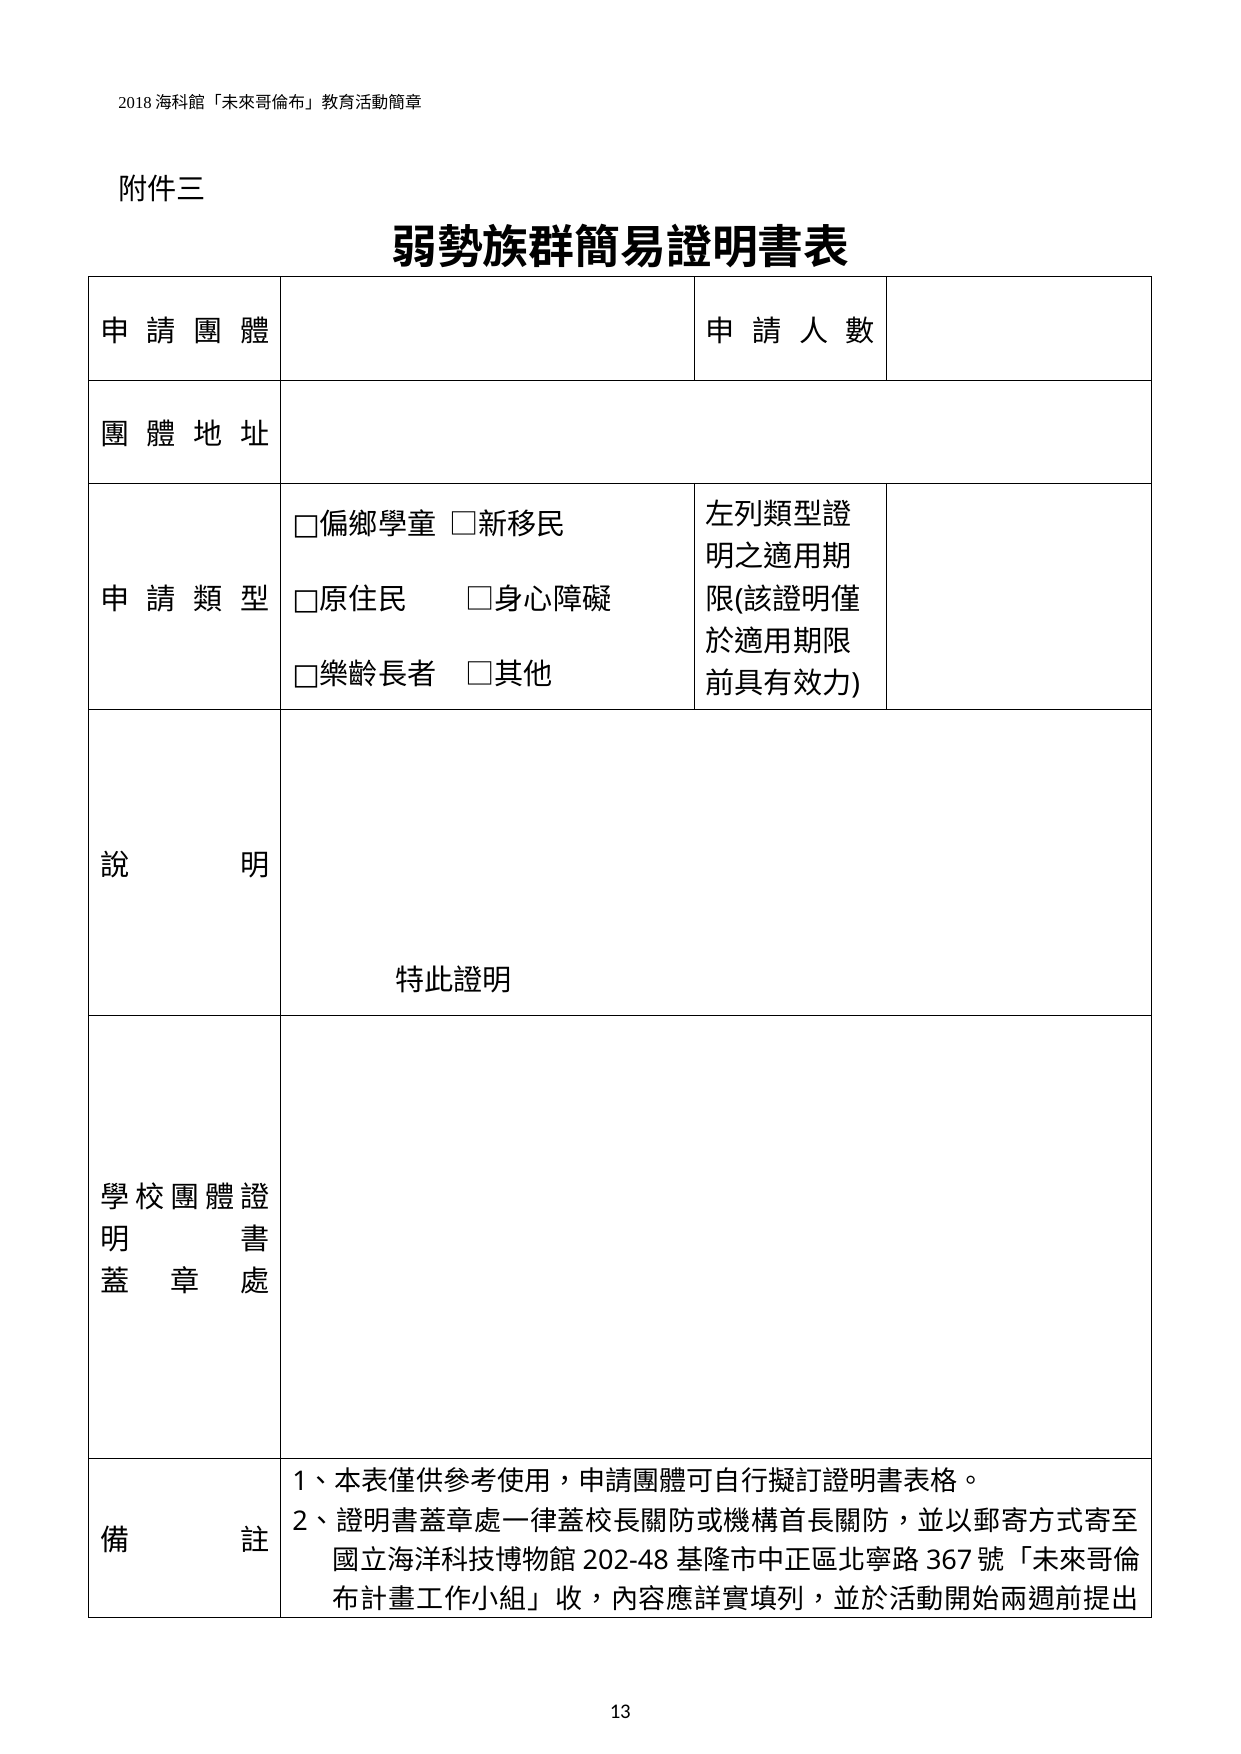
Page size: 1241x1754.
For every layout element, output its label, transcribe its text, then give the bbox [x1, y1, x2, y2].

table_cell [887, 484, 1151, 709]
table_cell 左列類型證明之適用期限(該證明僅於適用期限前具有效力) [695, 484, 886, 709]
table_cell 團體地址 [89, 381, 280, 483]
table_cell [281, 1459, 1151, 1617]
table_cell 特此證明 [281, 710, 1151, 1015]
text 附件三 [118, 156, 1122, 210]
table_cell [281, 1016, 1151, 1457]
table_cell 備 註 [89, 1459, 280, 1617]
table_cell [281, 381, 1151, 483]
table_header 申請人數 [695, 277, 886, 380]
table_header [281, 277, 694, 380]
table_header 申請團體 [89, 277, 280, 380]
text 弱勢族群簡易證明書表 [118, 210, 1122, 276]
table_cell 學校團體證明書 蓋章處 [89, 1016, 280, 1457]
table_cell 說 明 [89, 710, 280, 1015]
table_cell 申請類型 [89, 484, 280, 709]
table_cell □偏鄉學童 □新移民 □原住民 □身心障礙 □樂齡長者 □其他 [281, 484, 694, 709]
table_header [887, 277, 1151, 380]
